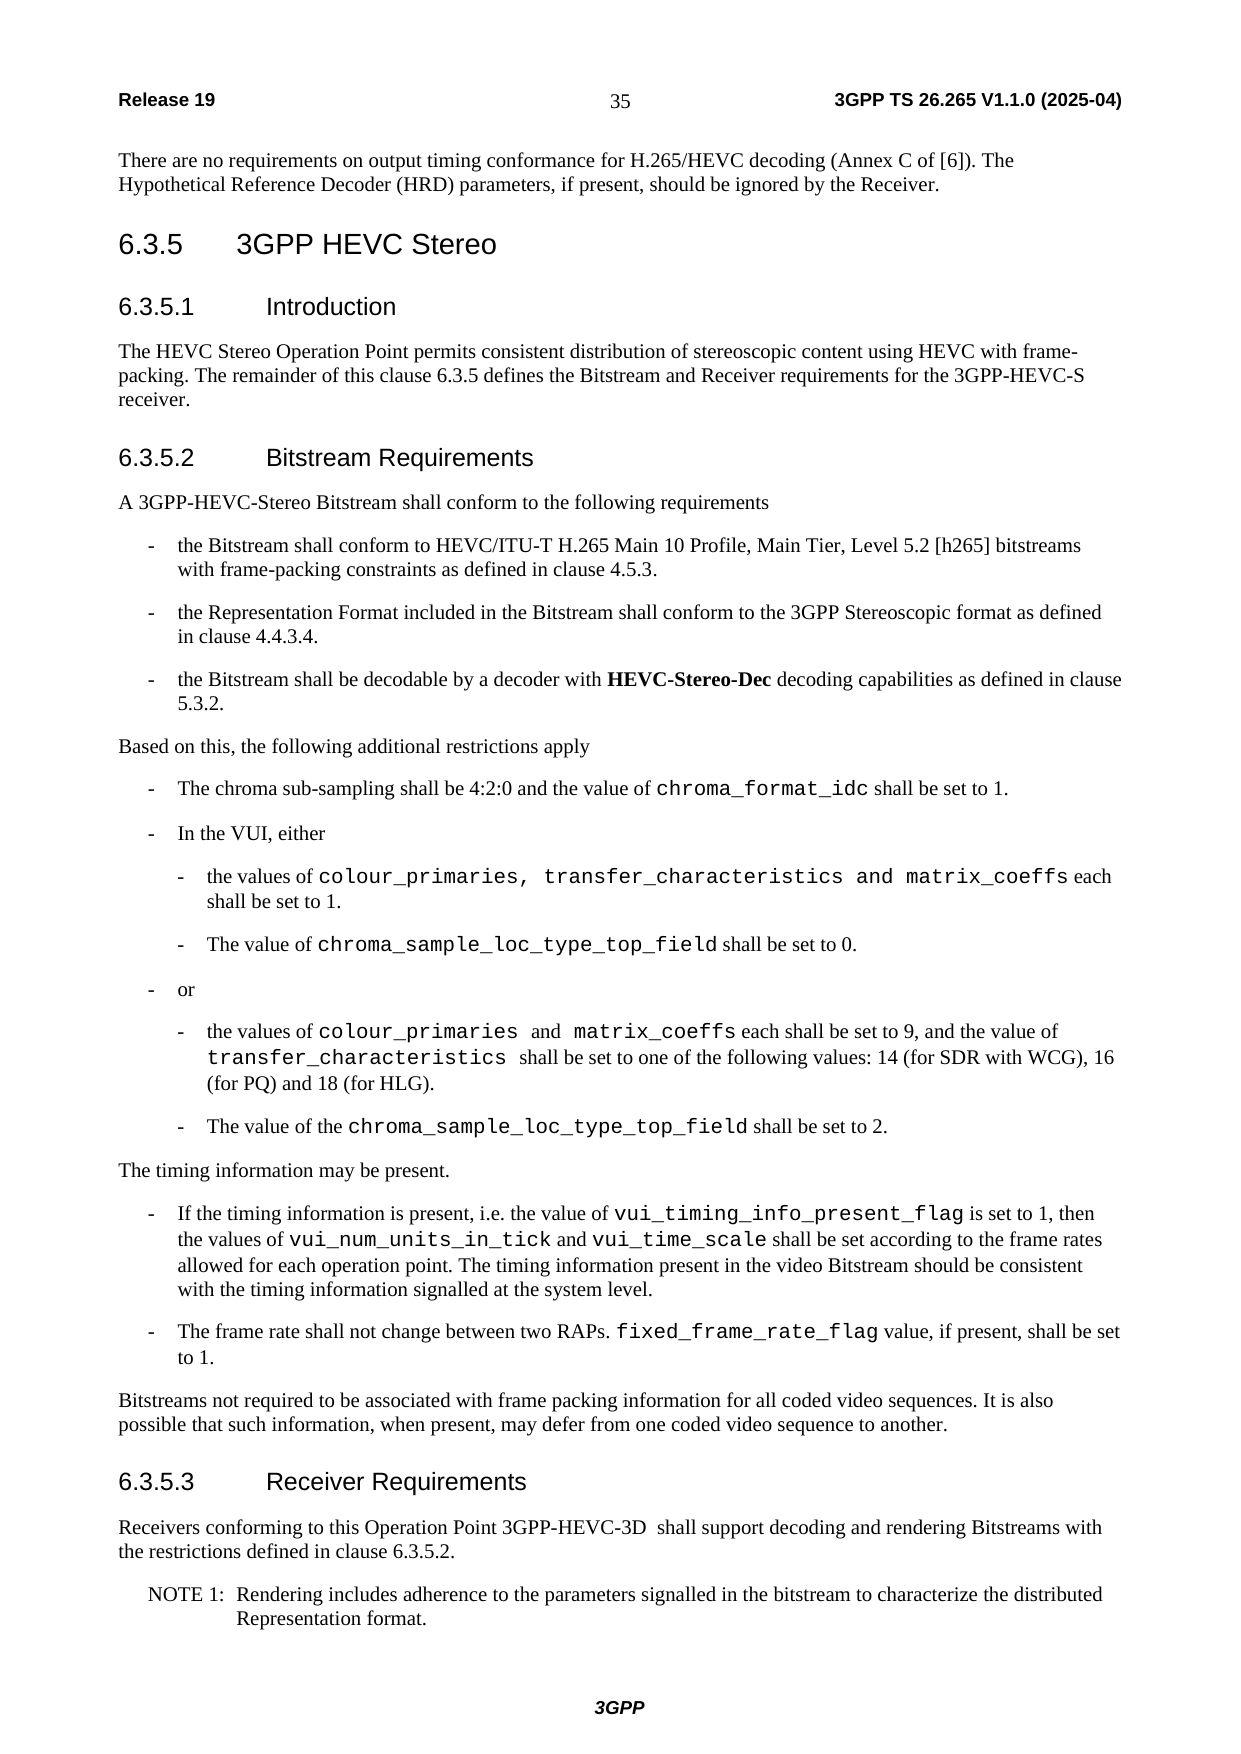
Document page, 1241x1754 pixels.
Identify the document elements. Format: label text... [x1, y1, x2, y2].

text - The value of the chroma_sample_loc_type_top_field shall be set to 2. [177, 1114, 1122, 1139]
subtitle 6.3.5.3 Receiver Requirements [118, 1467, 1122, 1496]
text The HEVC Stereo Operation Point permits consistent distribution of stereoscopic content using HEVC with frame-packing. The remainder of this clause 6.3.5 defines the Bitstream and Receiver requirements for the 3GPP-HEVC-S receiver. [118, 339, 1122, 411]
text The timing information may be present. [118, 1158, 1122, 1182]
text - the Bitstream shall be decodable by a decoder with HEVC-Stereo-Dec decoding capabilities as defined in clause 5.3.2. [148, 667, 1122, 715]
text Bitstreams not required to be associated with frame packing information for all coded video sequences. It is also possible that such information, when present, may defer from one coded video sequence to another. [118, 1388, 1122, 1436]
text There are no requirements on output timing conformance for H.265/HEVC decoding (Annex C of [6]). The Hypothetical Reference Decoder (HRD) parameters, if present, should be ignored by the Receiver. [118, 147, 1122, 196]
subtitle 6.3.5.1 Introduction [118, 292, 1122, 320]
text - the values of colour_primaries and matrix_coeffs each shall be set to 9, and the value of transfer_characteristics shall be set to one of the following values: 14 (for SDR with WCG), 16 (for PQ) and 18 (for HLG). [177, 1019, 1122, 1095]
text - The chroma sub-sampling shall be 4:2:0 and the value of chroma_format_idc shall be set to 1. [148, 776, 1122, 802]
text - The value of chroma_sample_loc_type_top_field shall be set to 0. [177, 932, 1122, 958]
text - the Bitstream shall conform to HEVC/ITU-T H.265 Main 10 Profile, Main Tier, Level 5.2 [h265] bitstreams with frame-packing constraints as defined in clause 4.5.3. [148, 533, 1122, 581]
text - or [148, 977, 1122, 1001]
text - the Representation Format included in the Bitstream shall conform to the 3GPP Stereoscopic format as defined in clause 4.4.3.4. [148, 600, 1122, 648]
text NOTE 1: Rendering includes adherence to the parameters signalled in the bitstream to characterize the distributed Representation format. [148, 1582, 1122, 1630]
text - In the VUI, either [148, 821, 1122, 845]
text - If the timing information is present, i.e. the value of vui_timing_info_present_flag is set to 1, then the values of vui_num_units_in_tick and vui_time_scale shall be set according to the frame rates allowed for each operation point. The timing information present in the video Bitstream should be consistent with the timing information signalled at the system level. [148, 1201, 1122, 1301]
subtitle 6.3.5.2 Bitstream Requirements [118, 443, 1122, 471]
text Based on this, the following additional restrictions apply [118, 733, 1122, 758]
text - the values of colour_primaries, transfer_characteristics and matrix_coeffs each shall be set to 1. [177, 864, 1122, 913]
text - The frame rate shall not change between two RAPs. fixed_frame_rate_flag value, if present, shall be set to 1. [148, 1319, 1122, 1369]
text Receivers conforming to this Operation Point 3GPP-HEVC-3D shall support decoding and rendering Bitstreams with the restrictions defined in clause 6.3.5.2. [118, 1515, 1122, 1563]
text A 3GPP-HEVC-Stereo Bitstream shall conform to the following requirements [118, 490, 1122, 514]
subtitle 6.3.5 3GPP HEVC Stereo [118, 227, 1122, 260]
